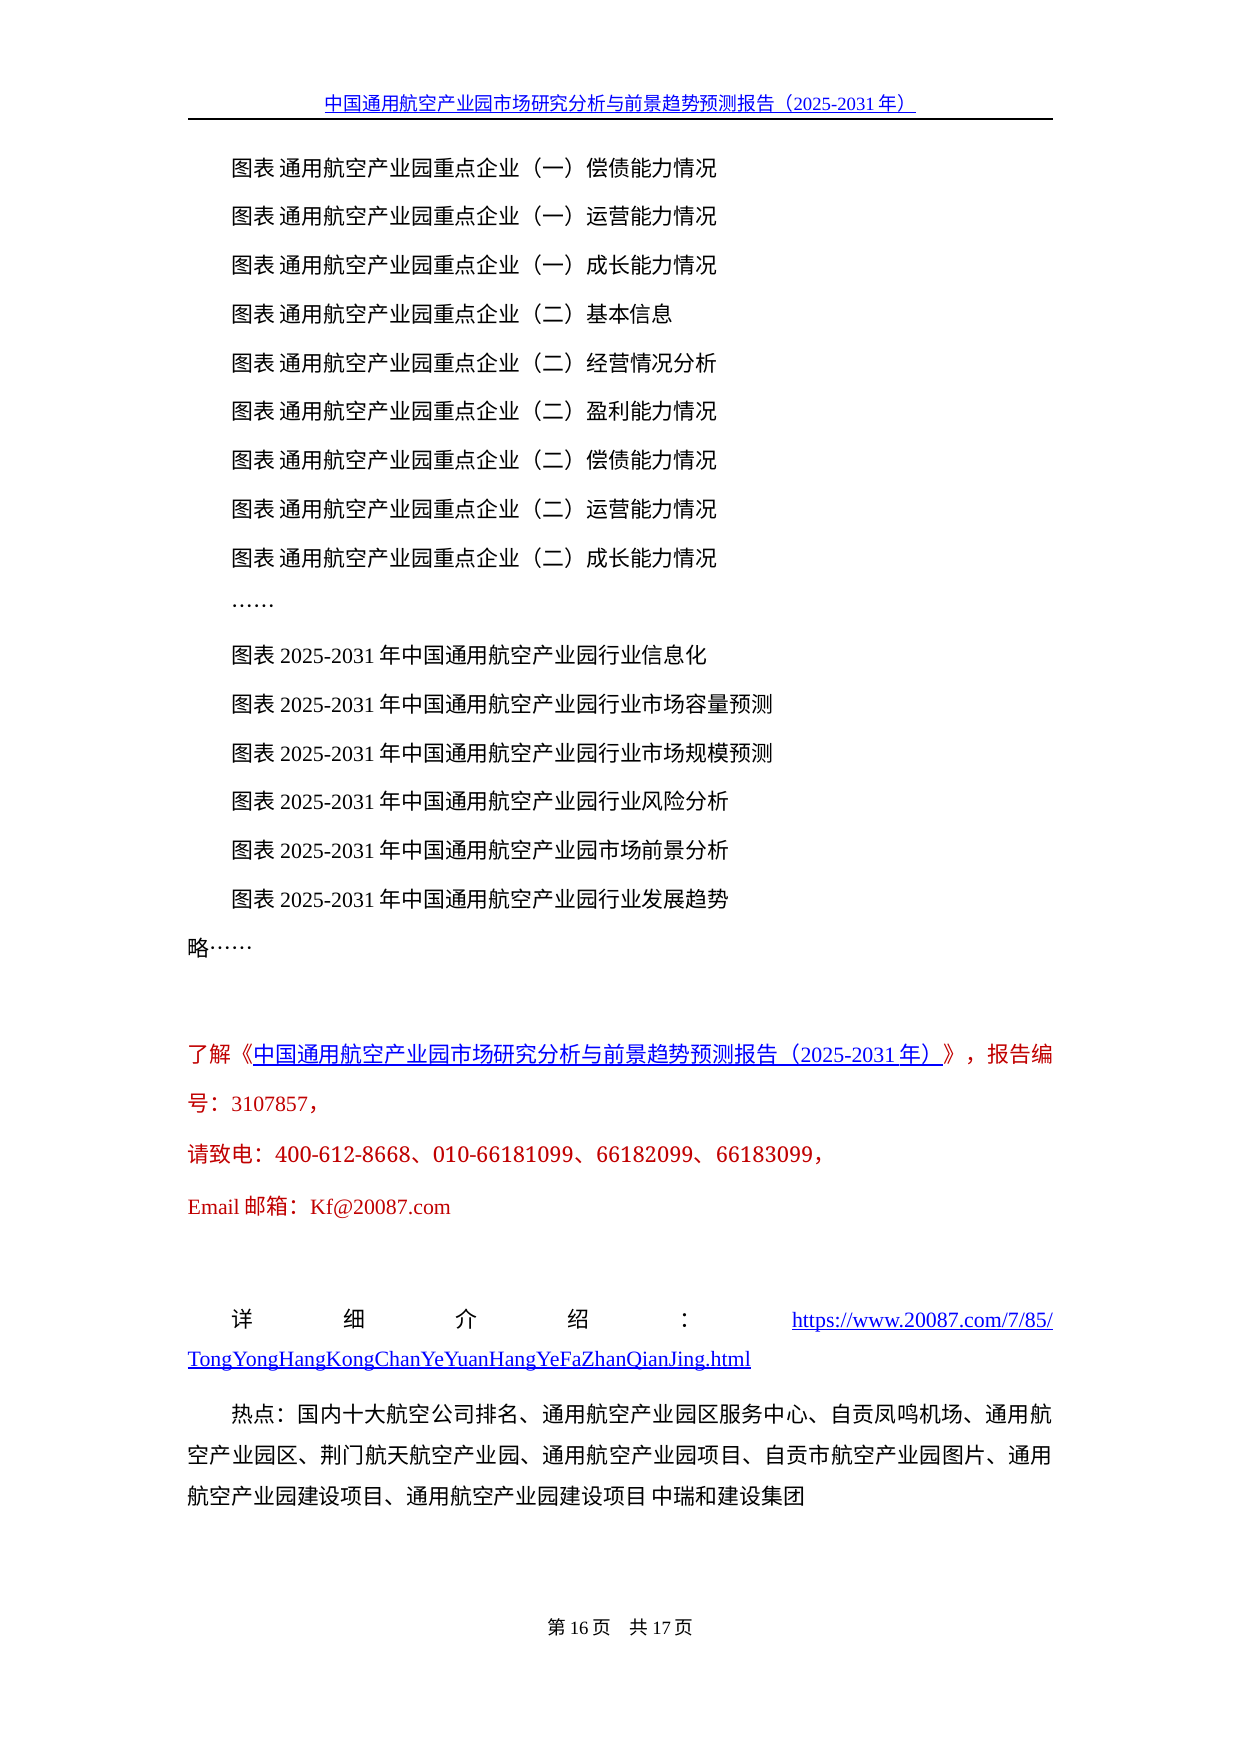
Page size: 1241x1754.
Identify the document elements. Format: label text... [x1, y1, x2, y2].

text Email邮箱：Kf@20087.com [187, 1188, 1053, 1221]
text 热点：国内十大航空公司排名、通用航空产业园区服务中心、自贡凤鸣机场、通用航空产业园区、荆门航天航空产业园、通用航空产业园项目、自贡市航空产业园图片、通用航空产业园建设项目、通用航空产业园建设项目 中瑞和建设集团 [187, 1397, 1053, 1511]
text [187, 150, 1053, 963]
text 了解《中国通用航空产业园市场研究分析与前景趋势预测报告（2025-2031年）》，报告编号：3107857， [187, 1037, 1053, 1118]
text 详细介绍：https://www.20087.com/7/85/TongYongHangKongChanYeYuanHangYeFaZhanQianJing.html [187, 1301, 1053, 1374]
text 请致电：400-612-8668、010-66181099、66182099、66183099， [187, 1137, 1053, 1169]
